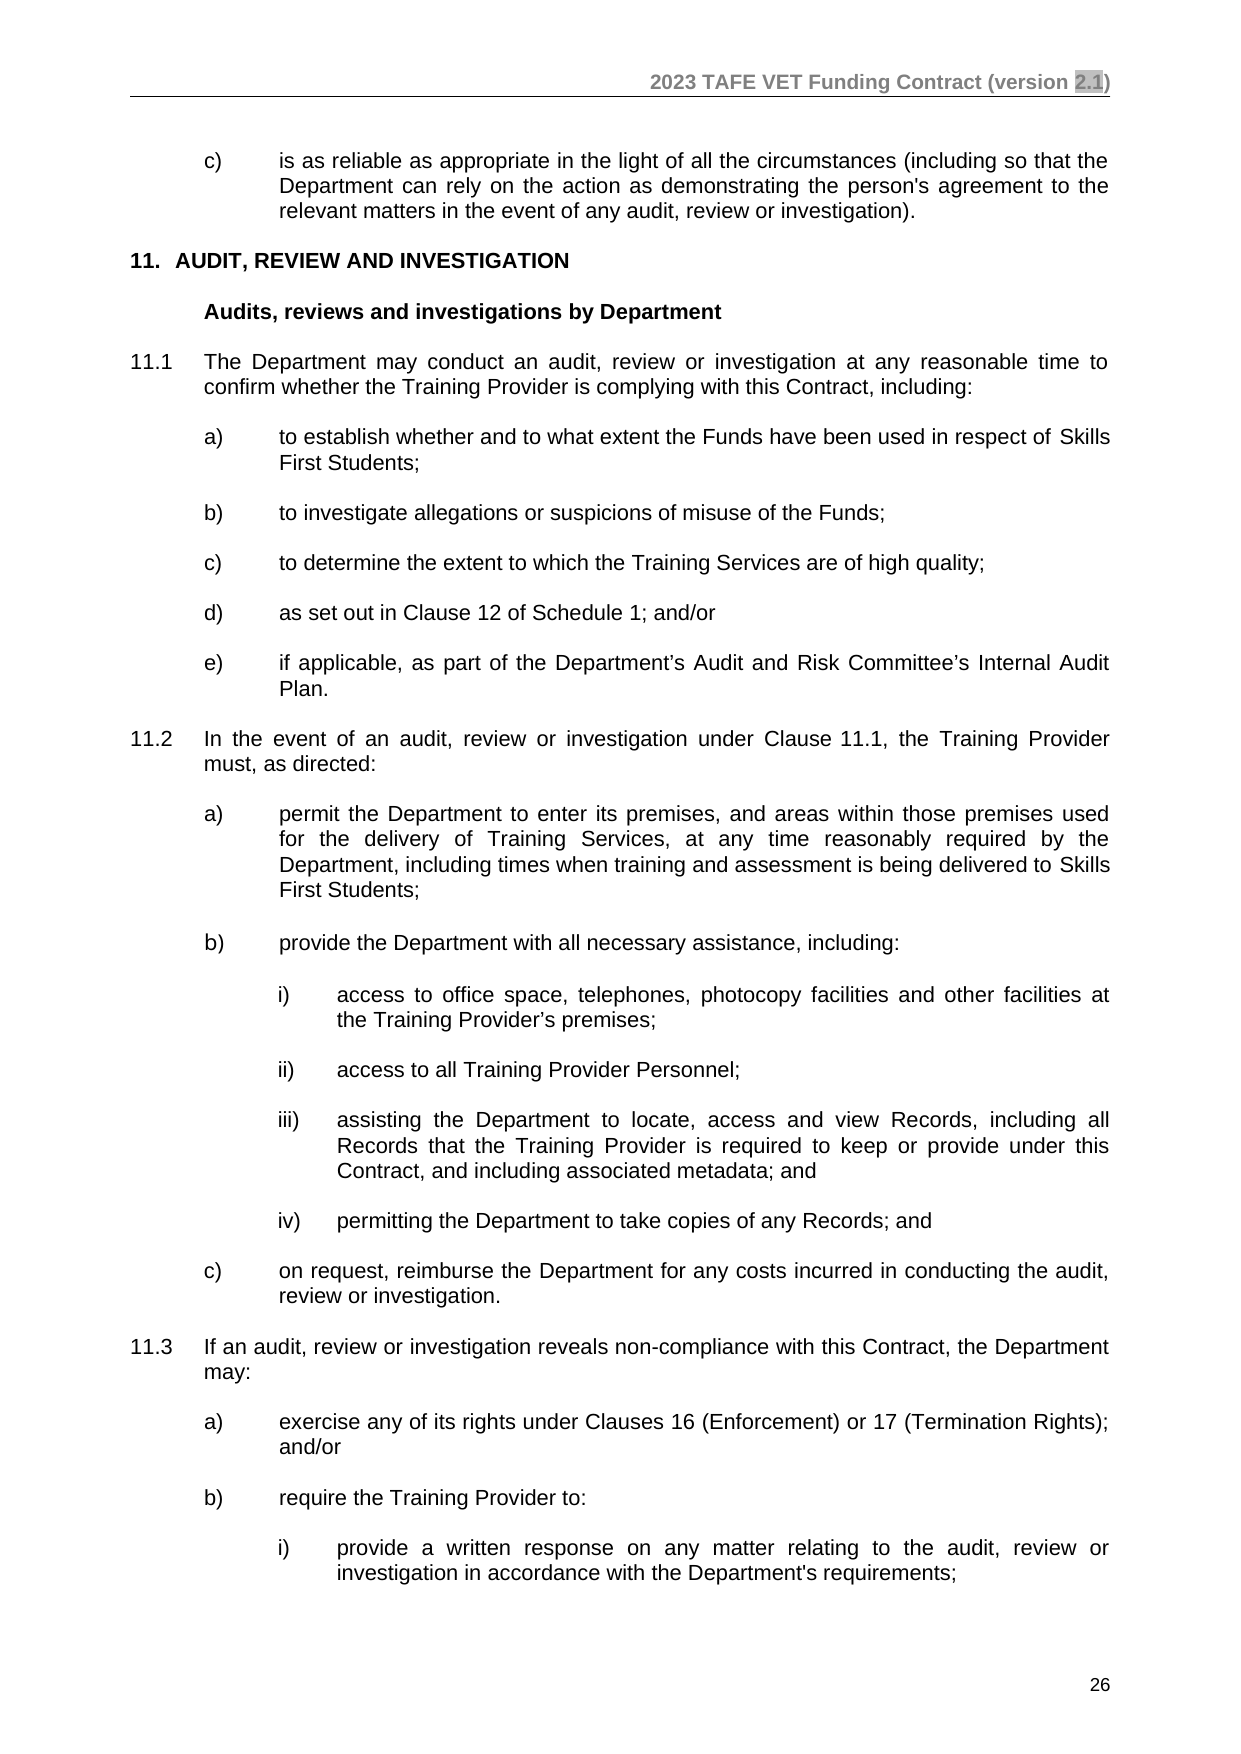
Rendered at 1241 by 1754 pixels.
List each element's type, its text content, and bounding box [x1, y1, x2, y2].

subtitle as set out in Clause 12 of Schedule 1; and/or [204, 600, 1110, 625]
subtitle to determine the extent to which the Training Services are of high quality; [204, 550, 1110, 575]
subtitle require the Training Provider to: [204, 1484, 1110, 1509]
subtitle provide a written response on any matter relating to the audit, review or investigation in accordance with the Department's requirements; [278, 1534, 1110, 1585]
subtitle to establish whether and to what extent the Funds have been used in respect of Skills First Students; [204, 424, 1110, 474]
subtitle access to office space, telephones, photocopy facilities and other facilities at the Training Provider’s premises; [278, 982, 1110, 1032]
subtitle to investigate allegations or suspicions of misuse of the Funds; [204, 499, 1110, 525]
list AUDIT, REVIEW AND INVESTIGATION [130, 248, 1110, 273]
subtitle provide the Department with all necessary assistance, including: [204, 927, 1110, 957]
subtitle In the event of an audit, review or investigation under Clause 11.1, the Training Provider must, as directed: [130, 726, 1110, 776]
subtitle permitting the Department to take copies of any Records; and [278, 1208, 1110, 1233]
subtitle permit the Department to enter its premises, and areas within those premises used for the delivery of Training Services, at any time reasonably required by the Department, including times when training and assessment is being delivered to Skills First Students; [204, 801, 1110, 902]
subtitle Audits, reviews and investigations by Department [204, 298, 1110, 324]
subtitle assisting the Department to locate, access and view Records, including all Records that the Training Provider is required to keep or provide under this Contract, and including associated metadata; and [278, 1107, 1110, 1183]
subtitle The Department may conduct an audit, review or investigation at any reasonable time to confirm whether the Training Provider is complying with this Contract, including: [130, 349, 1110, 399]
subtitle if applicable, as part of the Department’s Audit and Risk Committee’s Internal Audit Plan. [204, 650, 1110, 701]
subtitle If an audit, review or investigation reveals non-compliance with this Contract, the Department may: [130, 1333, 1110, 1384]
subtitle access to all Training Provider Personnel; [278, 1057, 1110, 1082]
subtitle exercise any of its rights under Clauses 16 (Enforcement) or 17 (Termination Rights); and/or [204, 1409, 1110, 1459]
subtitle on request, reimburse the Department for any costs incurred in conducting the audit, review or investigation. [204, 1258, 1110, 1308]
subtitle is as reliable as appropriate in the light of all the circumstances (including so that the Department can rely on the action as demonstrating the person's agreement to the relevant matters in the event of any audit, review or investigation). [204, 148, 1110, 223]
